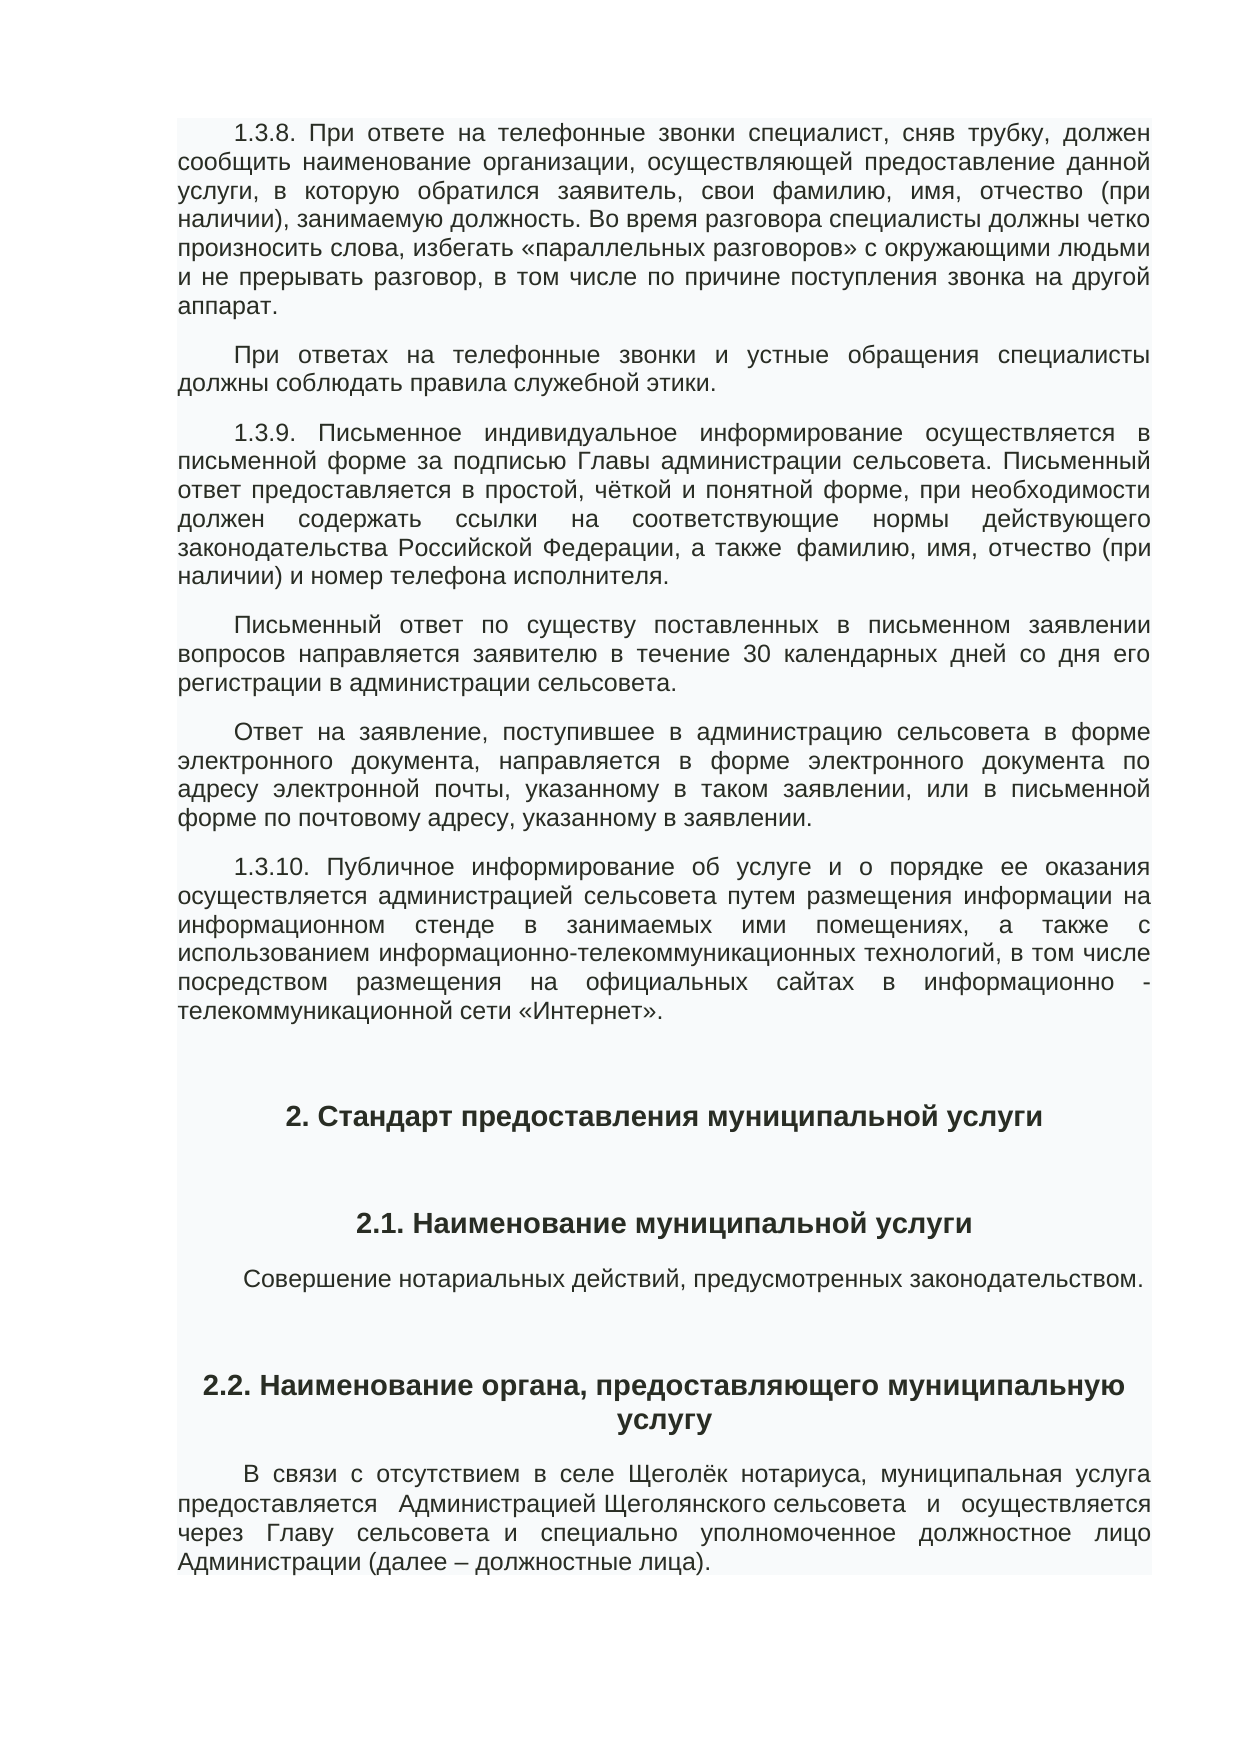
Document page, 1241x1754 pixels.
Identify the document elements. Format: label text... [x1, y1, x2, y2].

text 1.3.10. Публичное информирование об услуге и о порядке ее оказания осуществляется администрацией сельсовета путем размещения информации на информационном стенде в занимаемых ими помещениях, а также с использованием информационно-телекоммуникационных технологий, в том числе посредством размещения на официальных сайтах в информационно - телекоммуникационной сети «Интернет». [177, 852, 1152, 1025]
text Совершение нотариальных действий, предусмотренных законодательством. [177, 1260, 1152, 1294]
text 1.3.9. Письменное индивидуальное информирование осуществляется в письменной форме за подписью Главы администрации сельсовета. Письменный ответ предоставляется в простой, чёткой и понятной форме, при необходимости должен содержать ссылки на соответствующие нормы действующего законодательства Российской Федерации, а также фамилию, имя, отчество (при наличии) и номер телефона исполнителя. [177, 417, 1152, 590]
text 1.3.8. При ответе на телефонные звонки специалист, сняв трубку, должен сообщить наименование организации, осуществляющей предоставление данной услуги, в которую обратился заявитель, свои фамилию, имя, отчество (при наличии), занимаемую должность. Во время разговора специалисты должны четко произносить слова, избегать «параллельных разговоров» с окружающими людьми и не прерывать разговор, в том числе по причине поступления звонка на другой аппарат. [177, 118, 1152, 319]
text Письменный ответ по существу поставленных в письменном заявлении вопросов направляется заявителю в течение 30 календарных дней со дня его регистрации в администрации сельсовета. [177, 610, 1152, 697]
text Ответ на заявление, поступившее в администрацию сельсовета в форме электронного документа, направляется в форме электронного документа по адресу электронной почты, указанному в таком заявлении, или в письменной форме по почтовому адресу, указанному в заявлении. [177, 717, 1152, 832]
text При ответах на телефонные звонки и устные обращения специалисты должны соблюдать правила служебной этики. [177, 340, 1152, 397]
text 2.2. Наименование органа, предоставляющего муниципальную услугу [177, 1368, 1152, 1435]
text В связи с отсутствием в селе Щеголёк нотариуса, муниципальная услуга предоставляется Администрацией Щеголянского сельсовета и осуществляется через Главу сельсовета и специально уполномоченное должностное лицо Администрации (далее – должностные лица). [177, 1456, 1152, 1575]
text 2.1. Наименование муниципальной услуги [177, 1207, 1152, 1240]
text 2. Стандарт предоставления муниципальной услуги [177, 1099, 1152, 1132]
